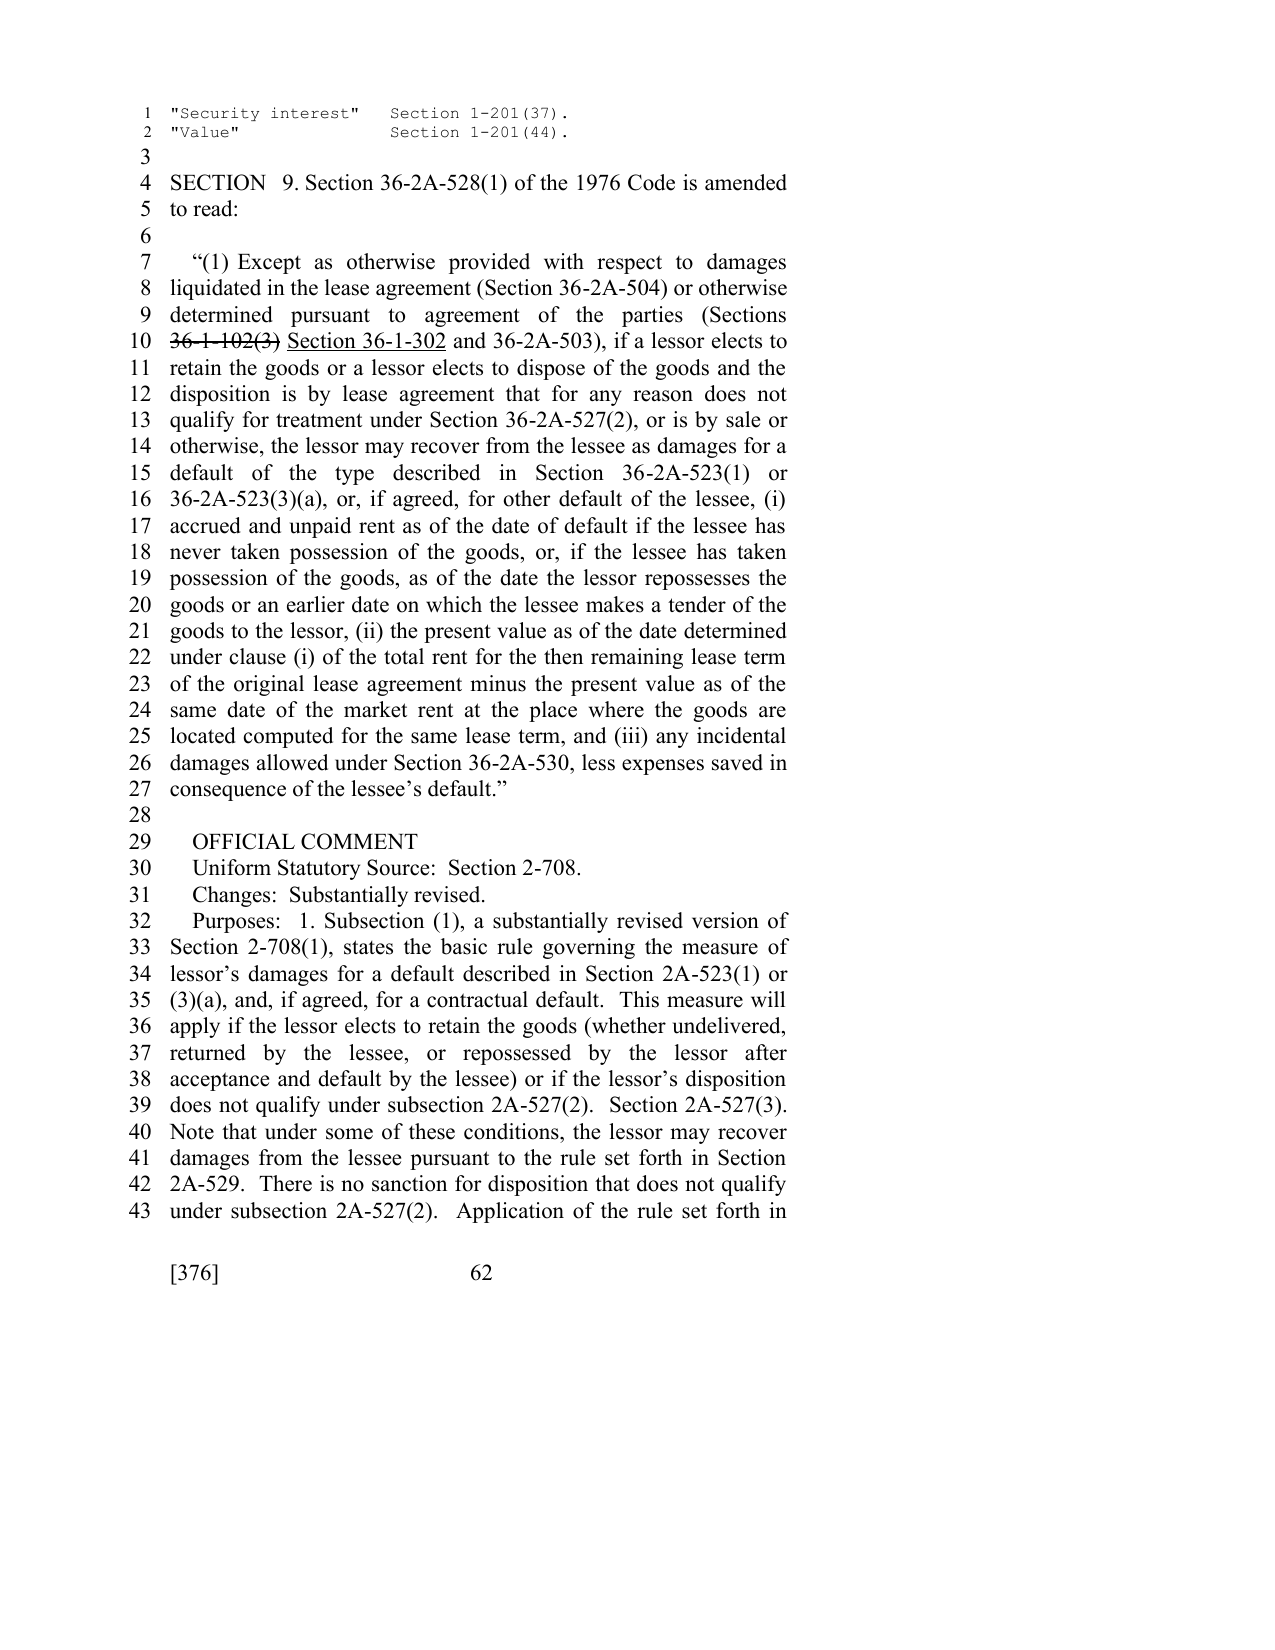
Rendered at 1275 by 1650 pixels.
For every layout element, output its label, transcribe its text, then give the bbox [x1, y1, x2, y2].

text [169, 907, 787, 1223]
text "Value" Section 1-201(44). [169, 124, 787, 143]
text Changes: Substantially revised. [169, 881, 787, 907]
text SECTION 9. Section 36-2A-528(1) of the 1976 Code is amended to read: [169, 169, 787, 222]
text OFFICIAL COMMENT [169, 828, 787, 854]
text "Security interest" Section 1-201(37). [169, 105, 787, 124]
text “(1) Except as otherwise provided with respect to damages liquidated in the lease agreement (Section 36-2A-504) or otherwise determined pursuant to agreement of the parties (Sections 36-1-102(3) Section 36-1-302 and 36-2A-503), if a lessor elects to retain the goods or a lessor elects to dispose of the goods and the disposition is by lease agreement that for any reason does not qualify for treatment under Section 36-2A-527(2), or is by sale or otherwise, the lessor may recover from the lessee as damages for a default of the type described in Section 36-2A-523(1) or 36-2A-523(3)(a), or, if agreed, for other default of the lessee, (i) accrued and unpaid rent as of the date of default if the lessee has never taken possession of the goods, or, if the lessee has taken possession of the goods, as of the date the lessor repossesses the goods or an earlier date on which the lessee makes a tender of the goods to the lessor, (ii) the present value as of the date determined under clause (i) of the total rent for the then remaining lease term of the original lease agreement minus the present value as of the same date of the market rent at the place where the goods are located computed for the same lease term, and (iii) any incidental damages allowed under Section 36-2A-530, less expenses saved in consequence of the lessee’s default.” [169, 248, 787, 802]
text Uniform Statutory Source: Section 2-708. [169, 854, 787, 881]
